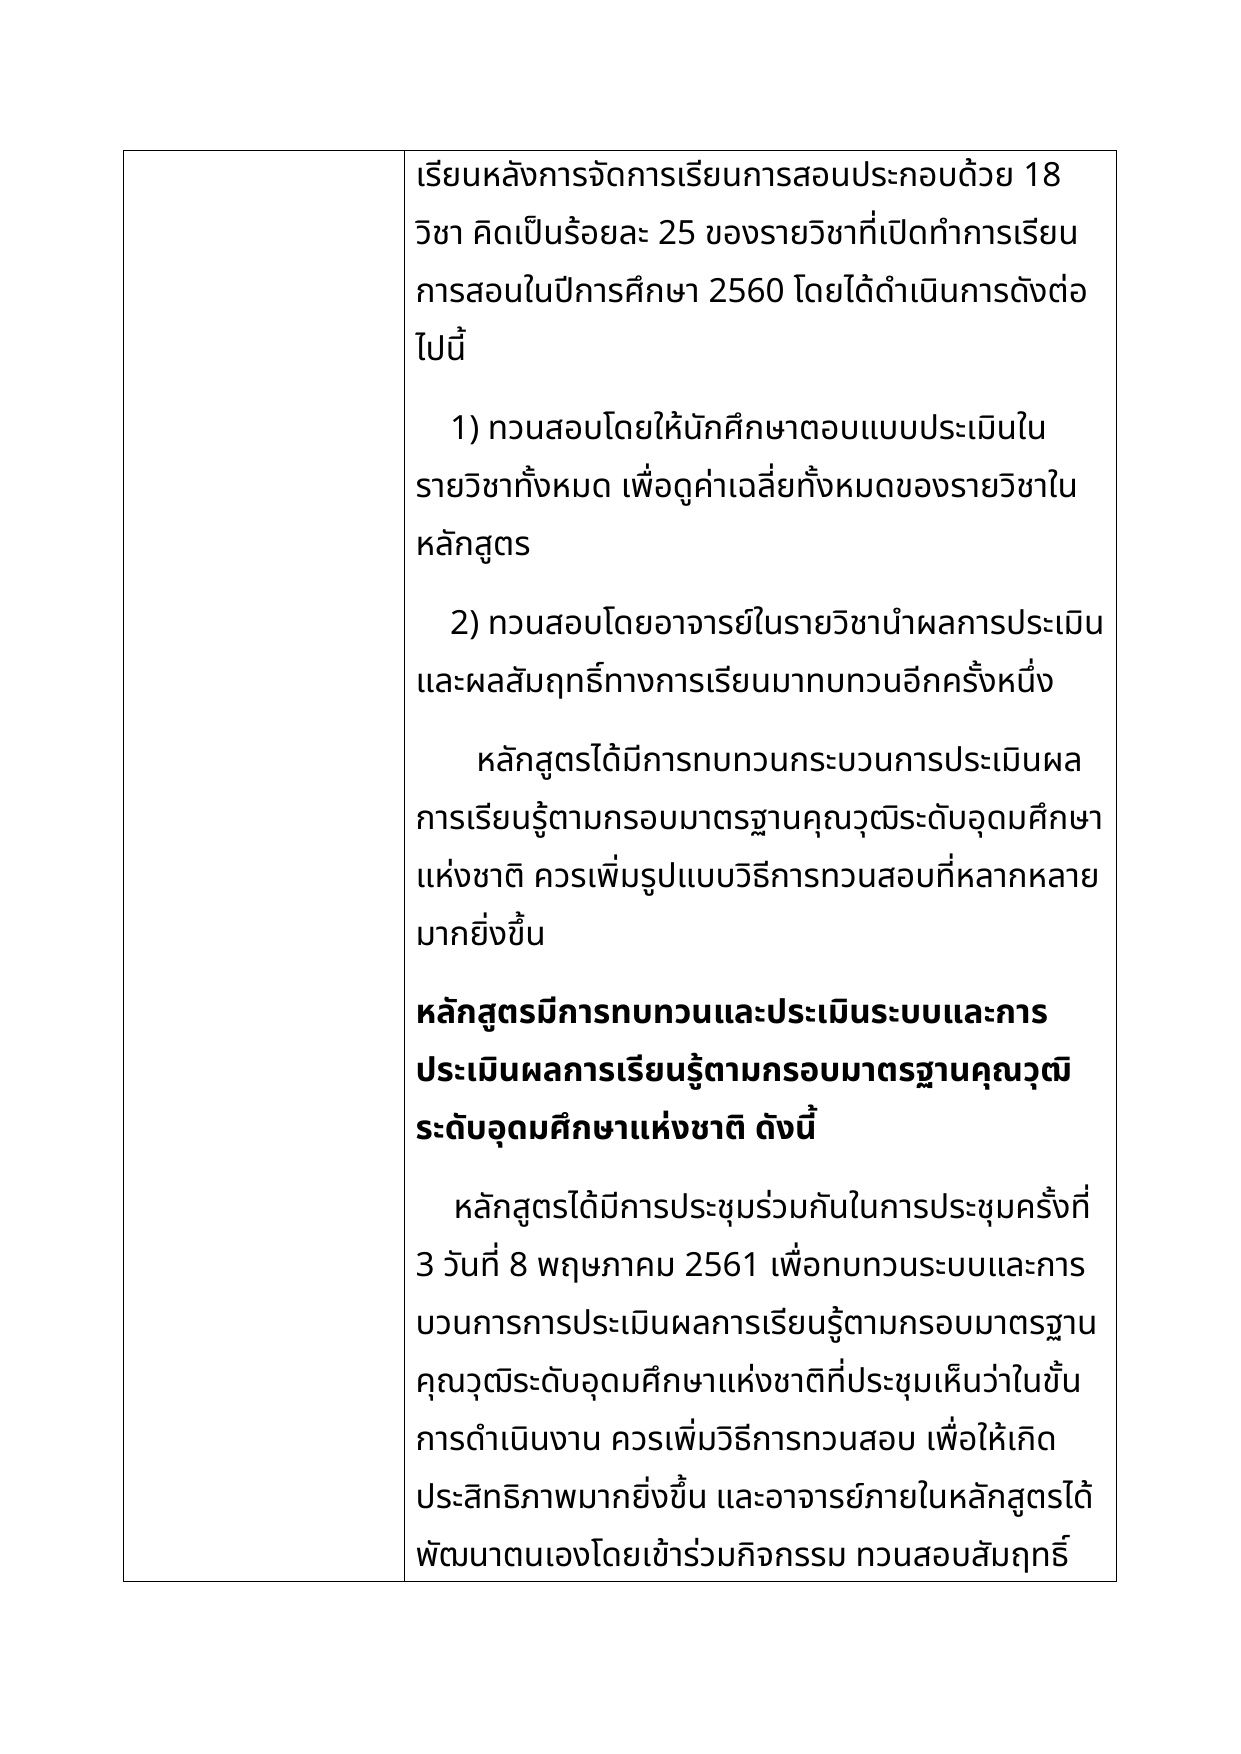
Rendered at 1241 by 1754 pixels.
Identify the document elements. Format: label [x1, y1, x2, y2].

table_cell [405, 151, 1116, 1581]
table_cell [124, 151, 404, 1581]
